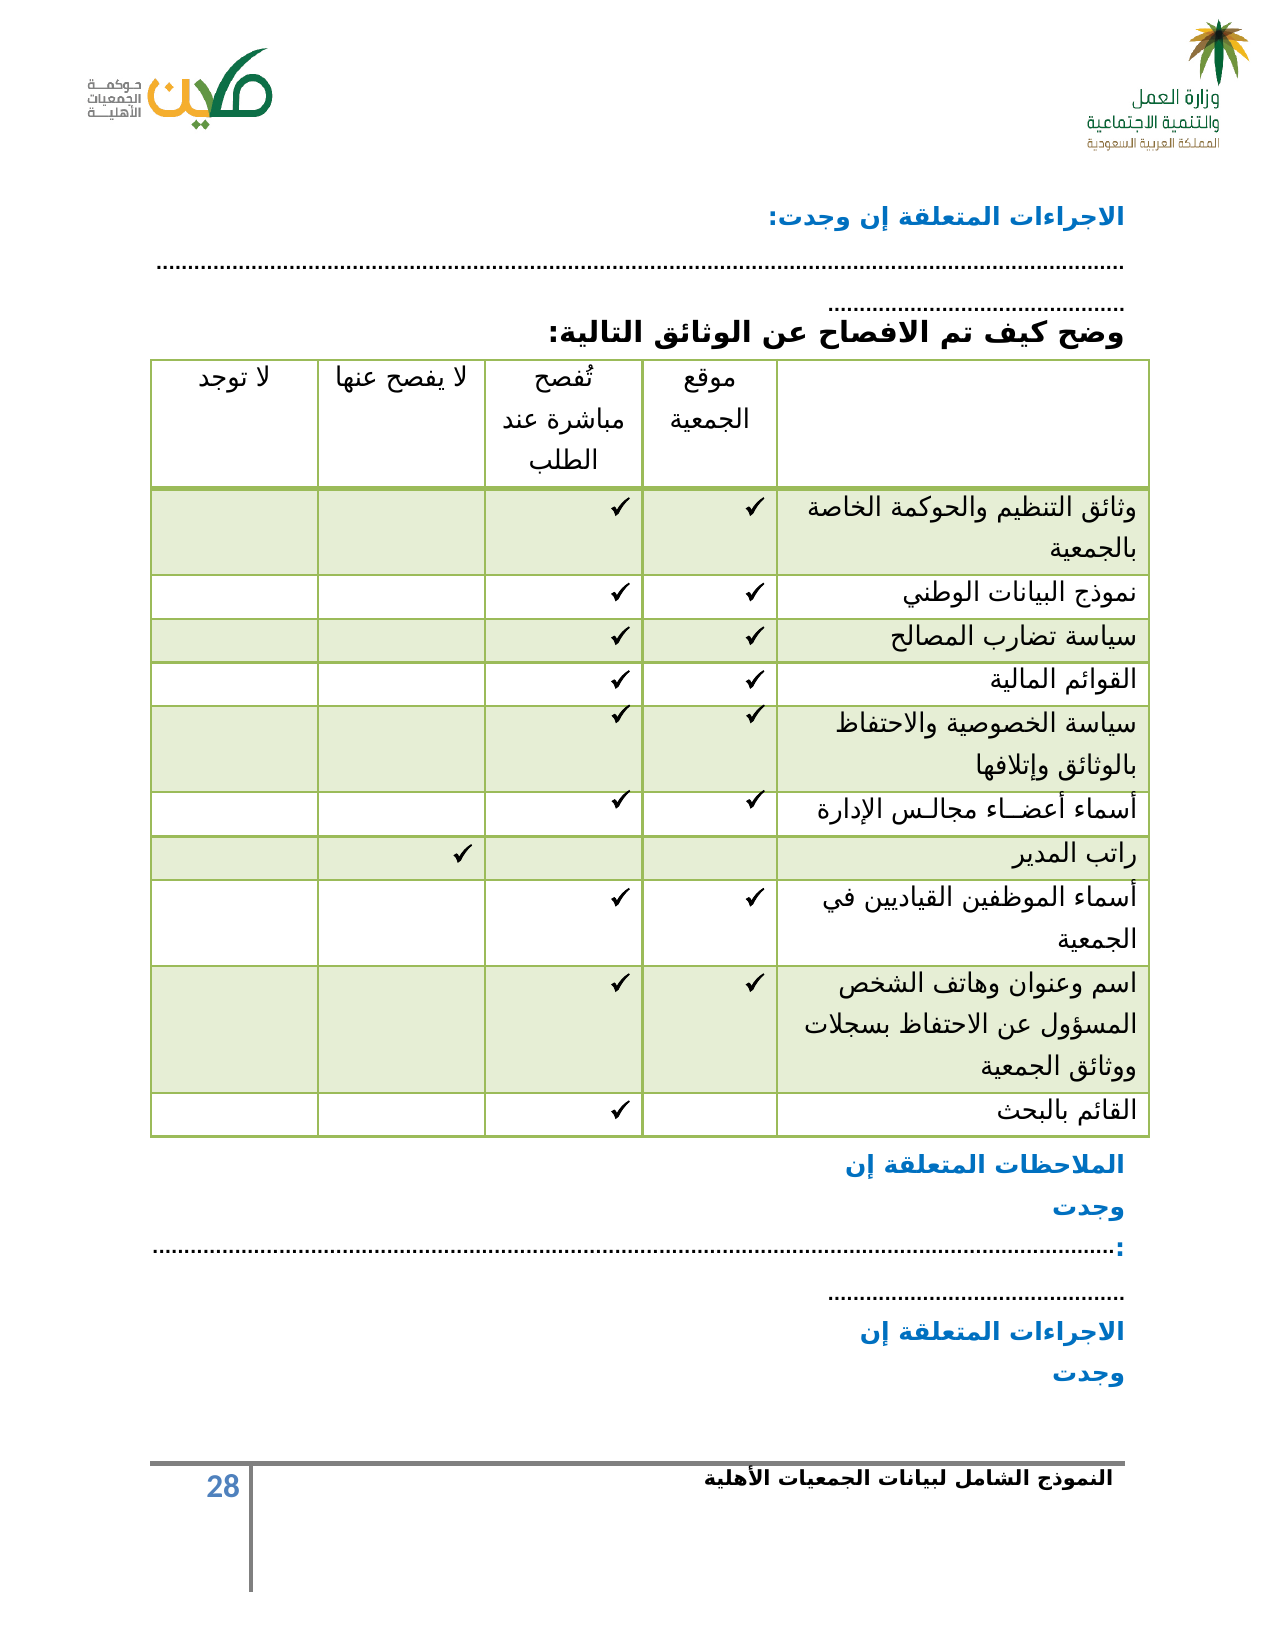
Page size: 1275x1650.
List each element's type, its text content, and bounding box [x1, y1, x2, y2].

table_cell [644, 881, 776, 964]
table_cell القوائم المالية [778, 664, 1148, 705]
table_cell [644, 576, 776, 618]
table_cell [319, 576, 484, 618]
table_cell [319, 1094, 484, 1135]
table_cell أسماء أعضــاء مجالـس الإدارة [778, 793, 1148, 835]
table_cell [319, 620, 484, 661]
table_cell وثائق التنظيم والحوكمة الخاصة بالجمعية [778, 491, 1148, 574]
table_cell [486, 576, 641, 618]
table_header موقع الجمعية [644, 361, 776, 486]
table_cell سياسة الخصوصية والاحتفاظ بالوثائق وإتلافها [778, 707, 1148, 791]
table_cell [644, 707, 776, 791]
table_cell [152, 491, 317, 574]
table_cell راتب المدير [778, 838, 1148, 879]
table_cell [319, 838, 484, 879]
table_cell [152, 576, 317, 618]
table_cell [486, 664, 641, 705]
picture [0, 0, 1273, 166]
table_cell [644, 491, 776, 574]
table_cell [319, 491, 484, 574]
table_cell [486, 491, 641, 574]
table_cell [486, 620, 641, 661]
table_cell [152, 838, 317, 879]
table_cell [486, 707, 641, 791]
table_cell القائم بالبحث [778, 1094, 1148, 1135]
table_cell [644, 620, 776, 661]
table_cell [319, 967, 484, 1092]
table_cell [152, 664, 317, 705]
table_cell [644, 664, 776, 705]
table_cell [152, 1094, 317, 1135]
table_header لا يفصح عنها [319, 361, 484, 486]
table_cell [319, 664, 484, 705]
table_cell [152, 707, 317, 791]
table_cell [486, 967, 641, 1092]
table_header تُفصح مباشرة عند الطلب [486, 361, 641, 486]
table_cell أسماء الموظفين القياديين في الجمعية [778, 881, 1148, 964]
table_cell [644, 967, 776, 1092]
table_cell [486, 881, 641, 964]
table_cell [319, 881, 484, 964]
table_cell [486, 793, 641, 835]
table_header [778, 361, 1148, 486]
table_cell اسم وعنوان وهاتف الشخص المسؤول عن الاحتفاظ بسجلات ووثائق الجمعية [778, 967, 1148, 1092]
table_cell [319, 793, 484, 835]
text الملاحظات المتعلقة إن وجدت:....................................................................................................................................................................................................... [150, 1138, 1125, 1304]
table_cell [319, 707, 484, 791]
table_cell [486, 838, 641, 879]
table_cell [152, 620, 317, 661]
table_cell نموذج البيانات الوطني [778, 576, 1148, 618]
table_cell [644, 1094, 776, 1135]
table_cell [152, 793, 317, 835]
table_cell [152, 967, 317, 1092]
table_cell سياسة تضارب المصالح [778, 620, 1148, 661]
table_cell [152, 881, 317, 964]
table_cell [644, 838, 776, 879]
table_cell [486, 1094, 641, 1135]
table_header لا توجد [152, 361, 317, 486]
text وضح كيف تم الافصاح عن الوثائق التالية: [150, 315, 1125, 359]
table_cell [644, 793, 776, 835]
